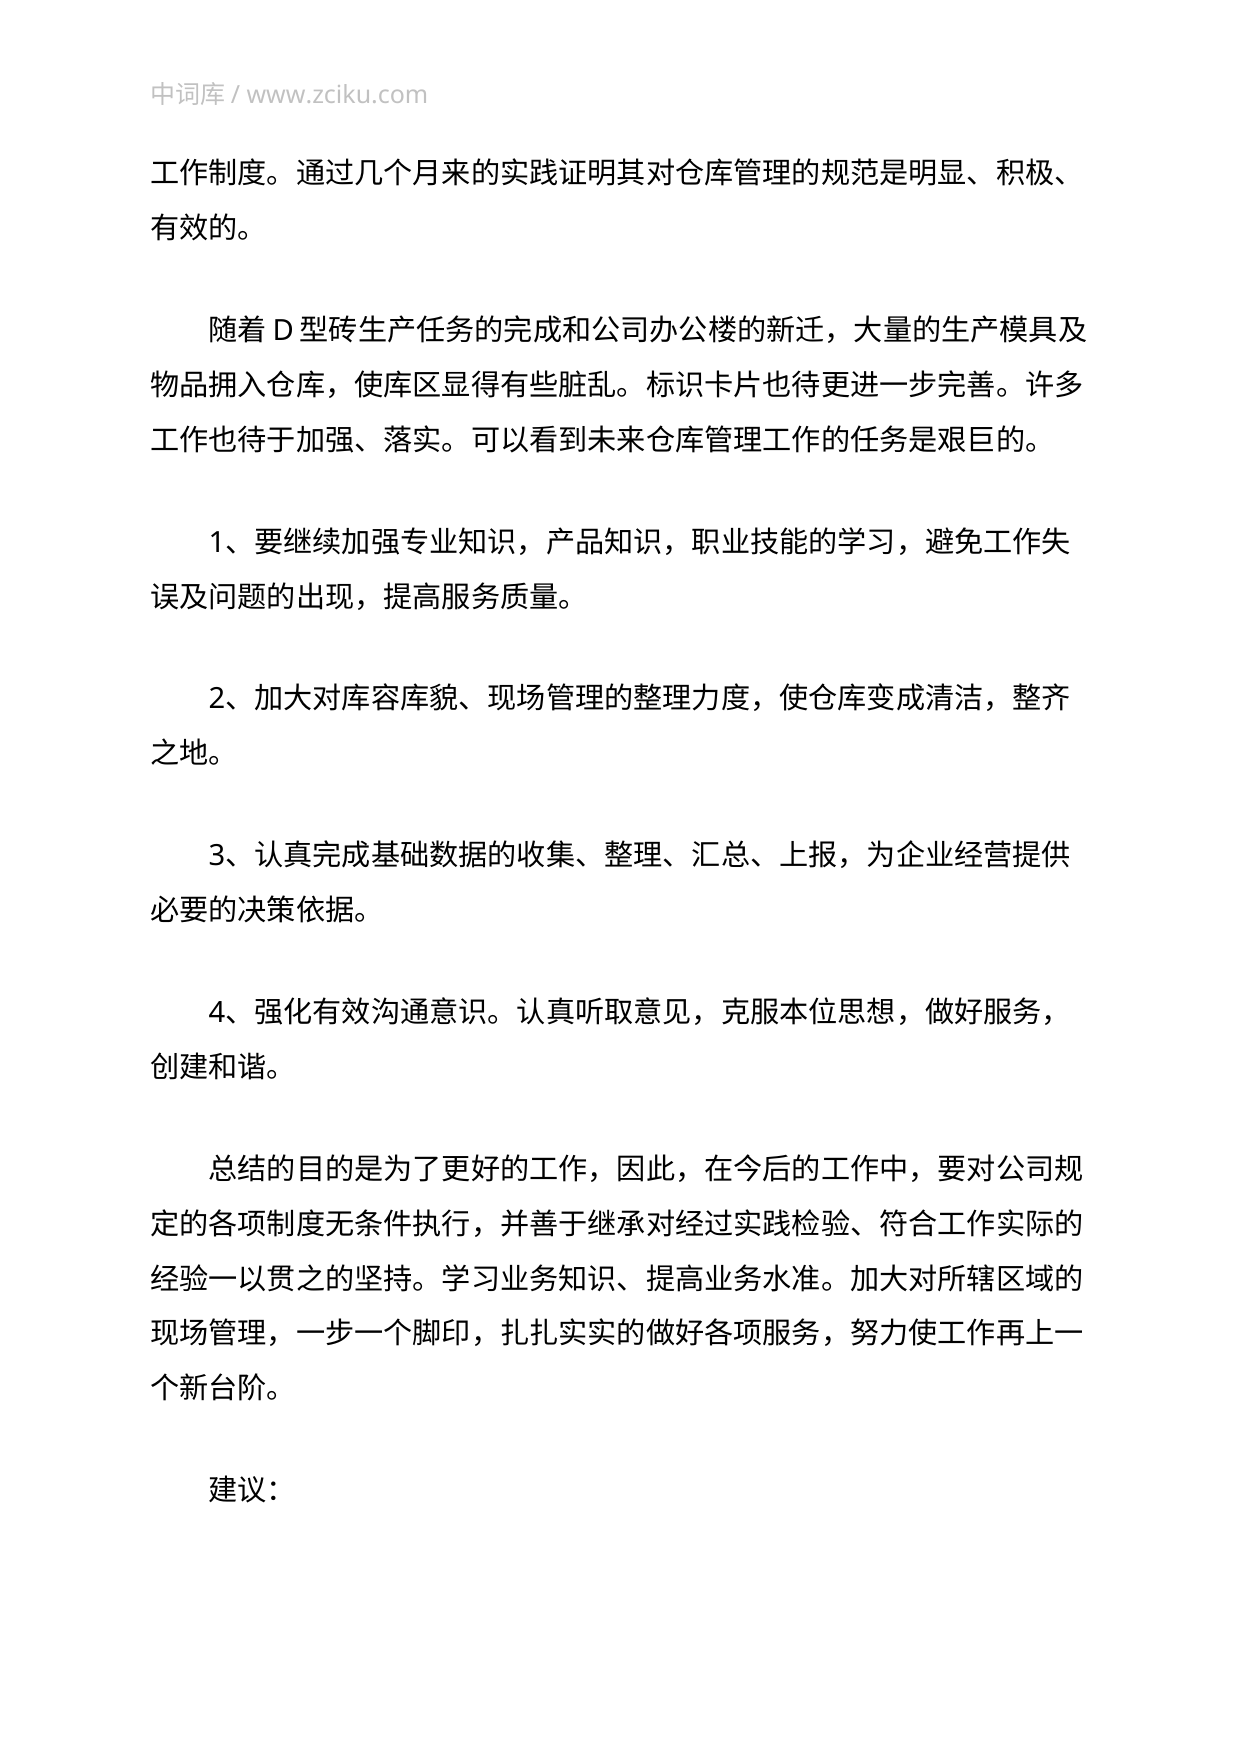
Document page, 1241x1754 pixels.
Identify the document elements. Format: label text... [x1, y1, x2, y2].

text 总结的目的是为了更好的工作，因此，在今后的工作中，要对公司规定的各项制度无条件执行，并善于继承对经过实践检验、符合工作实际的经验一以贯之的坚持。学习业务知识、提高业务水准。加大对所辖区域的现场管理，一步一个脚印，扎扎实实的做好各项服务，努力使工作再上一个新台阶。 [150, 1145, 1090, 1407]
text 2、加大对库容库貌、现场管理的整理力度，使仓库变成清洁，整齐之地。 [150, 675, 1090, 772]
text 4、强化有效沟通意识。认真听取意见，克服本位思想，做好服务，创建和谐。 [150, 989, 1090, 1086]
text 3、认真完成基础数据的收集、整理、汇总、上报，为企业经营提供必要的决策依据。 [150, 832, 1090, 929]
text 随着D型砖生产任务的完成和公司办公楼的新迁，大量的生产模具及物品拥入仓库，使库区显得有些脏乱。标识卡片也待更进一步完善。许多工作也待于加强、落实。可以看到未来仓库管理工作的任务是艰巨的。 [150, 307, 1090, 459]
text 1、要继续加强专业知识，产品知识，职业技能的学习，避免工作失误及问题的出现，提高服务质量。 [150, 518, 1090, 616]
text 建议： [150, 1467, 1090, 1509]
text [150, 150, 1090, 247]
